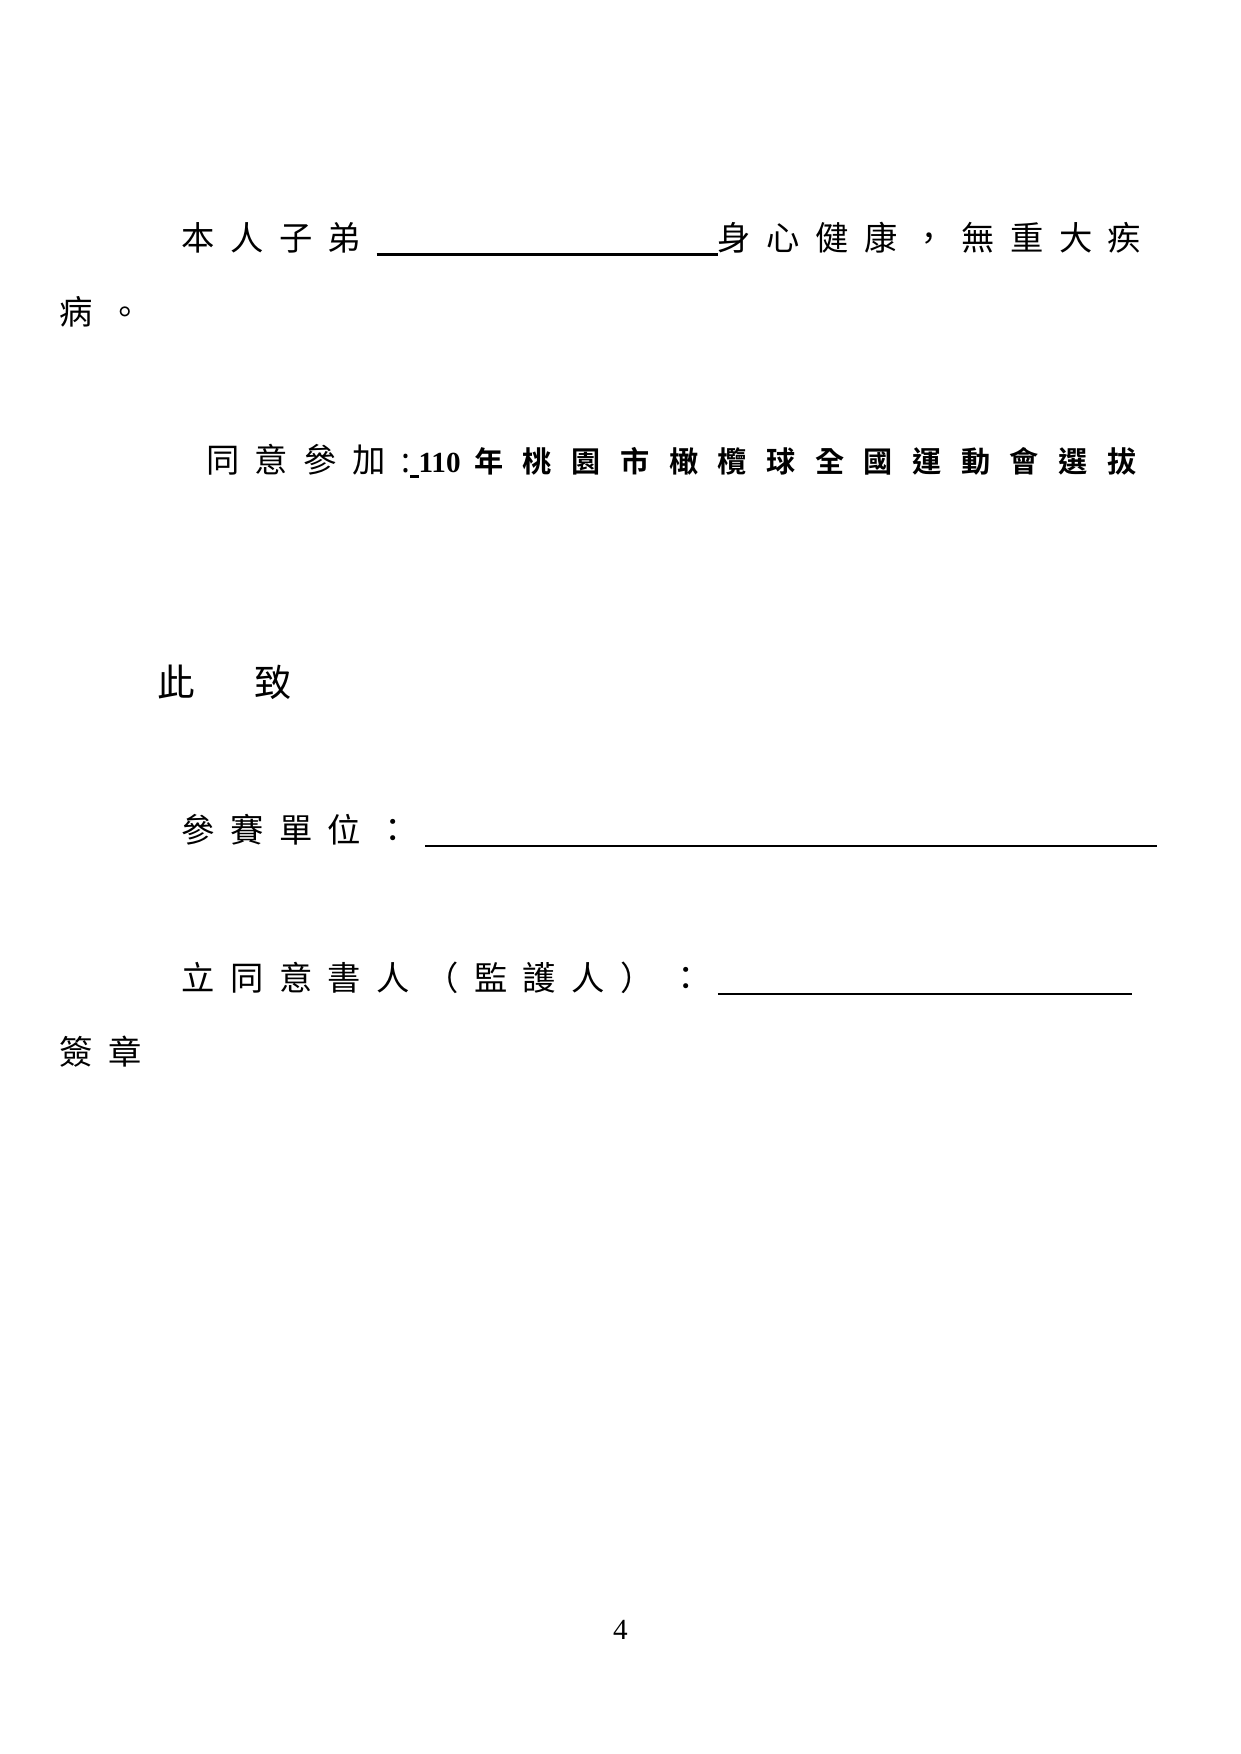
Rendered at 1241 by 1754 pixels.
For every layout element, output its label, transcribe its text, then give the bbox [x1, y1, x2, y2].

text 同意參加: 110年桃園市橄欖球全國運動會選拔 [59, 421, 1181, 495]
text 此 致 [59, 643, 1181, 717]
text 立同意書人（監護人）： 簽章 [59, 939, 1181, 1087]
text 本人子弟 身心健康，無重大疾病。 [59, 199, 1181, 347]
text 參賽單位： [59, 791, 1181, 865]
